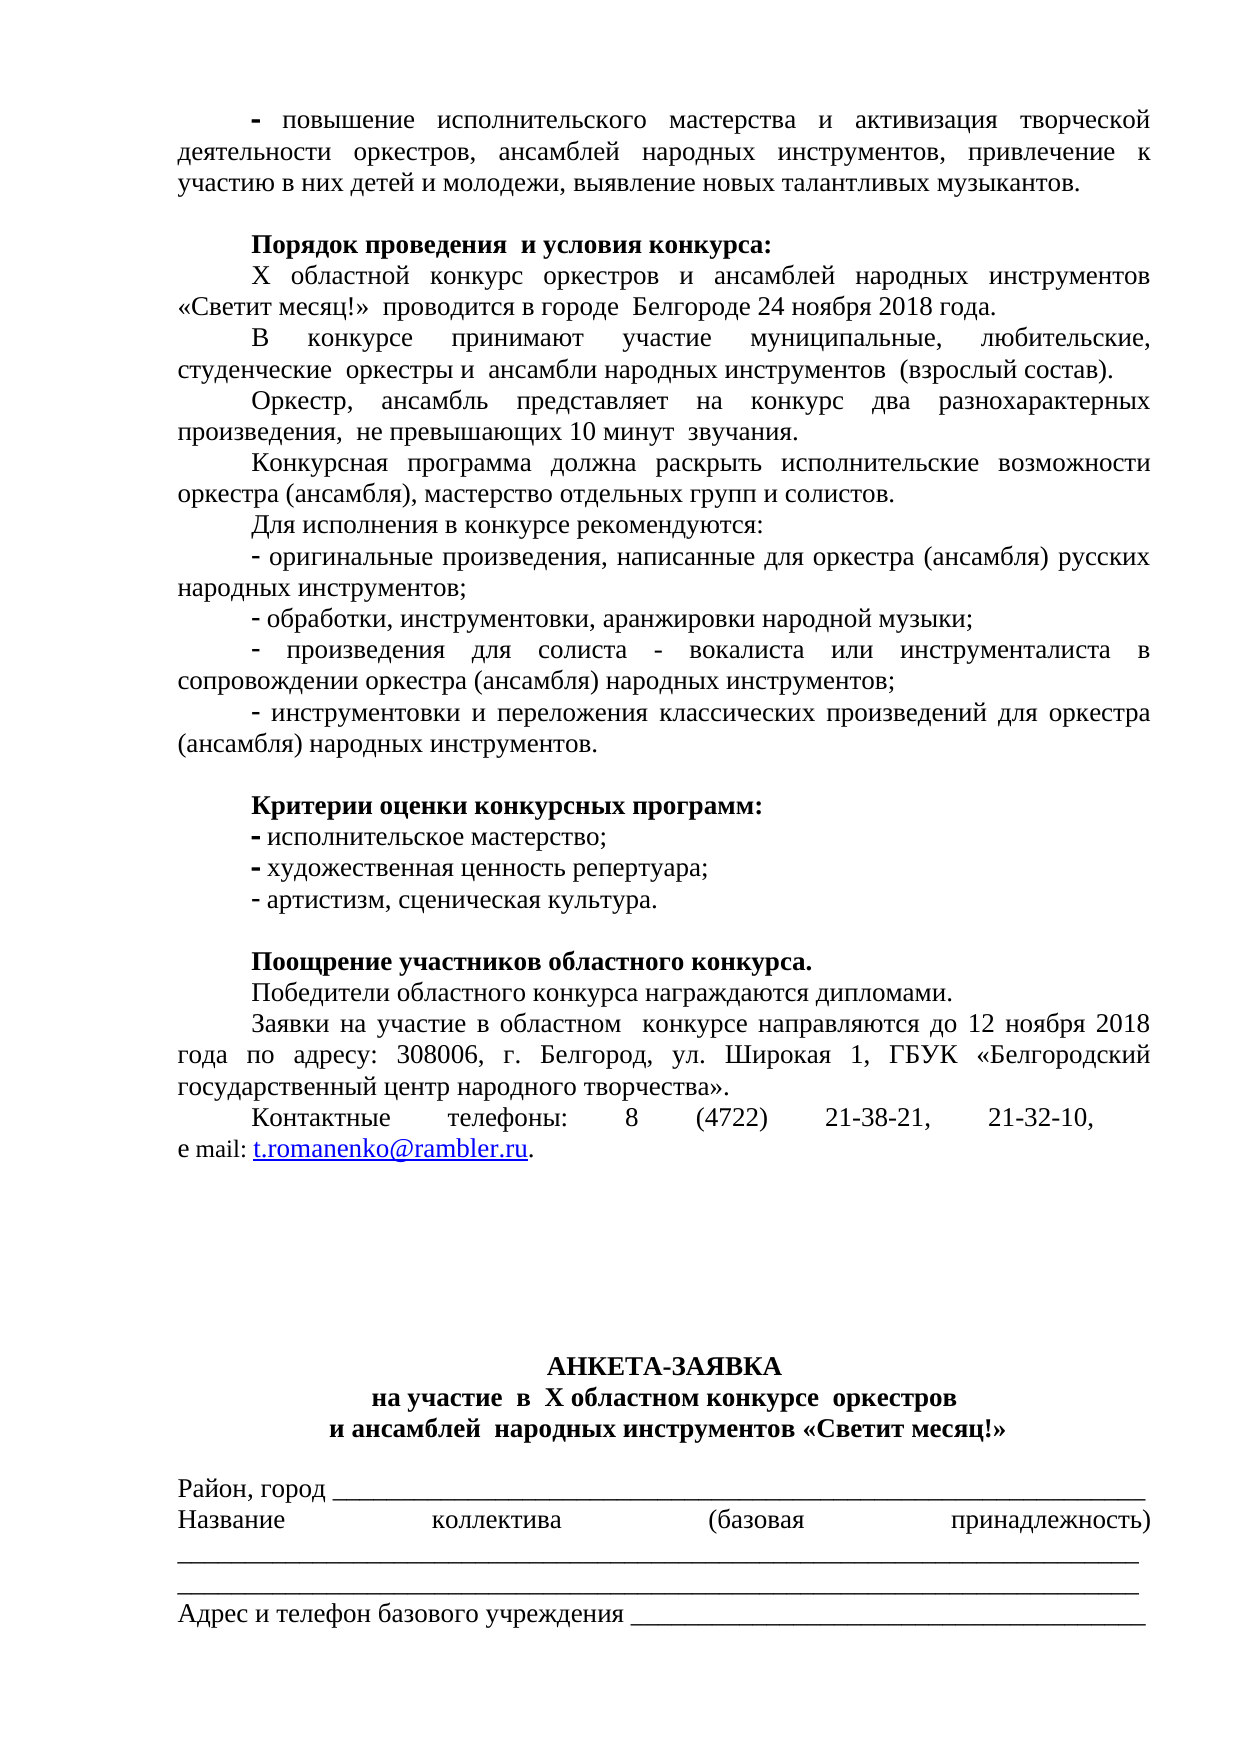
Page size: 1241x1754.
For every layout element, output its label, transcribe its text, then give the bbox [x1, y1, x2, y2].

text художественная ценность репертуара; [177, 852, 1152, 883]
text Контактные телефоны: 8 (4722) 21-38-21, 21-32-10, е mail: t.romanenko@rambler.ru. [177, 1101, 1152, 1163]
text Победители областного конкурса награждаются дипломами. [177, 976, 1152, 1007]
text Порядок проведения и условия конкурса: [177, 228, 1152, 259]
text и ансамблей народных инструментов «Светит месяц!» [177, 1412, 1152, 1443]
text В конкурсе принимают участие муниципальные, любительские, студенческие оркестры и ансамбли народных инструментов (взрослый состав). [177, 322, 1152, 384]
text на участие в X областном конкурсе оркестров [177, 1381, 1152, 1412]
text инструментовки и переложения классических произведений для оркестра (ансамбля) народных инструментов. [177, 696, 1152, 758]
text X областной конкурс оркестров и ансамблей народных инструментов «Светит месяц!» проводится в городе Белгороде 24 ноября 2018 года. [177, 259, 1152, 322]
text обработки, инструментовки, аранжировки народной музыки; [177, 602, 1152, 633]
text исполнительское мастерство; [177, 820, 1152, 852]
text Конкурсная программа должна раскрыть исполнительские возможности оркестра (ансамбля), мастерство отдельных групп и солистов. [177, 446, 1152, 508]
text Заявки на участие в областном конкурсе направляются до 12 ноября 2018 года по адресу: . Белгород, ул. Широкая 1, ГБУК «Белгородский государственный центр народного творчества». [177, 1007, 1152, 1101]
text Для исполнения в конкурсе рекомендуются: [177, 508, 1152, 539]
text Поощрение участников областного конкурса. [177, 945, 1152, 976]
text Название коллектива (базовая принадлежность) ______________________________________________________________________________________________________________________________________________ [177, 1503, 1152, 1597]
text Оркестр, ансамбль представляет на конкурс два разнохарактерных произведения, не превышающих 10 минут звучания. [177, 384, 1152, 446]
text артистизм, сценическая культура. [177, 883, 1152, 914]
text повышение исполнительского мастерства и активизация творческой деятельности оркестров, ансамблей народных инструментов, привлечение к участию в них детей и молодежи, выявление новых талантливых музыкантов. [177, 103, 1152, 197]
text АНКЕТА-ЗАЯВКА [177, 1350, 1152, 1381]
text Критерии оценки конкурсных программ: [177, 789, 1152, 820]
text оригинальные произведения, написанные для оркестра (ансамбля) русских народных инструментов; [177, 539, 1152, 602]
text произведения для солиста - вокалиста или инструменталиста в сопровождении оркестра (ансамбля) народных инструментов; [177, 633, 1152, 696]
text Район, город ____________________________________________________________ [177, 1472, 1152, 1503]
text Адрес и телефон базового учреждения ______________________________________ [177, 1597, 1152, 1628]
